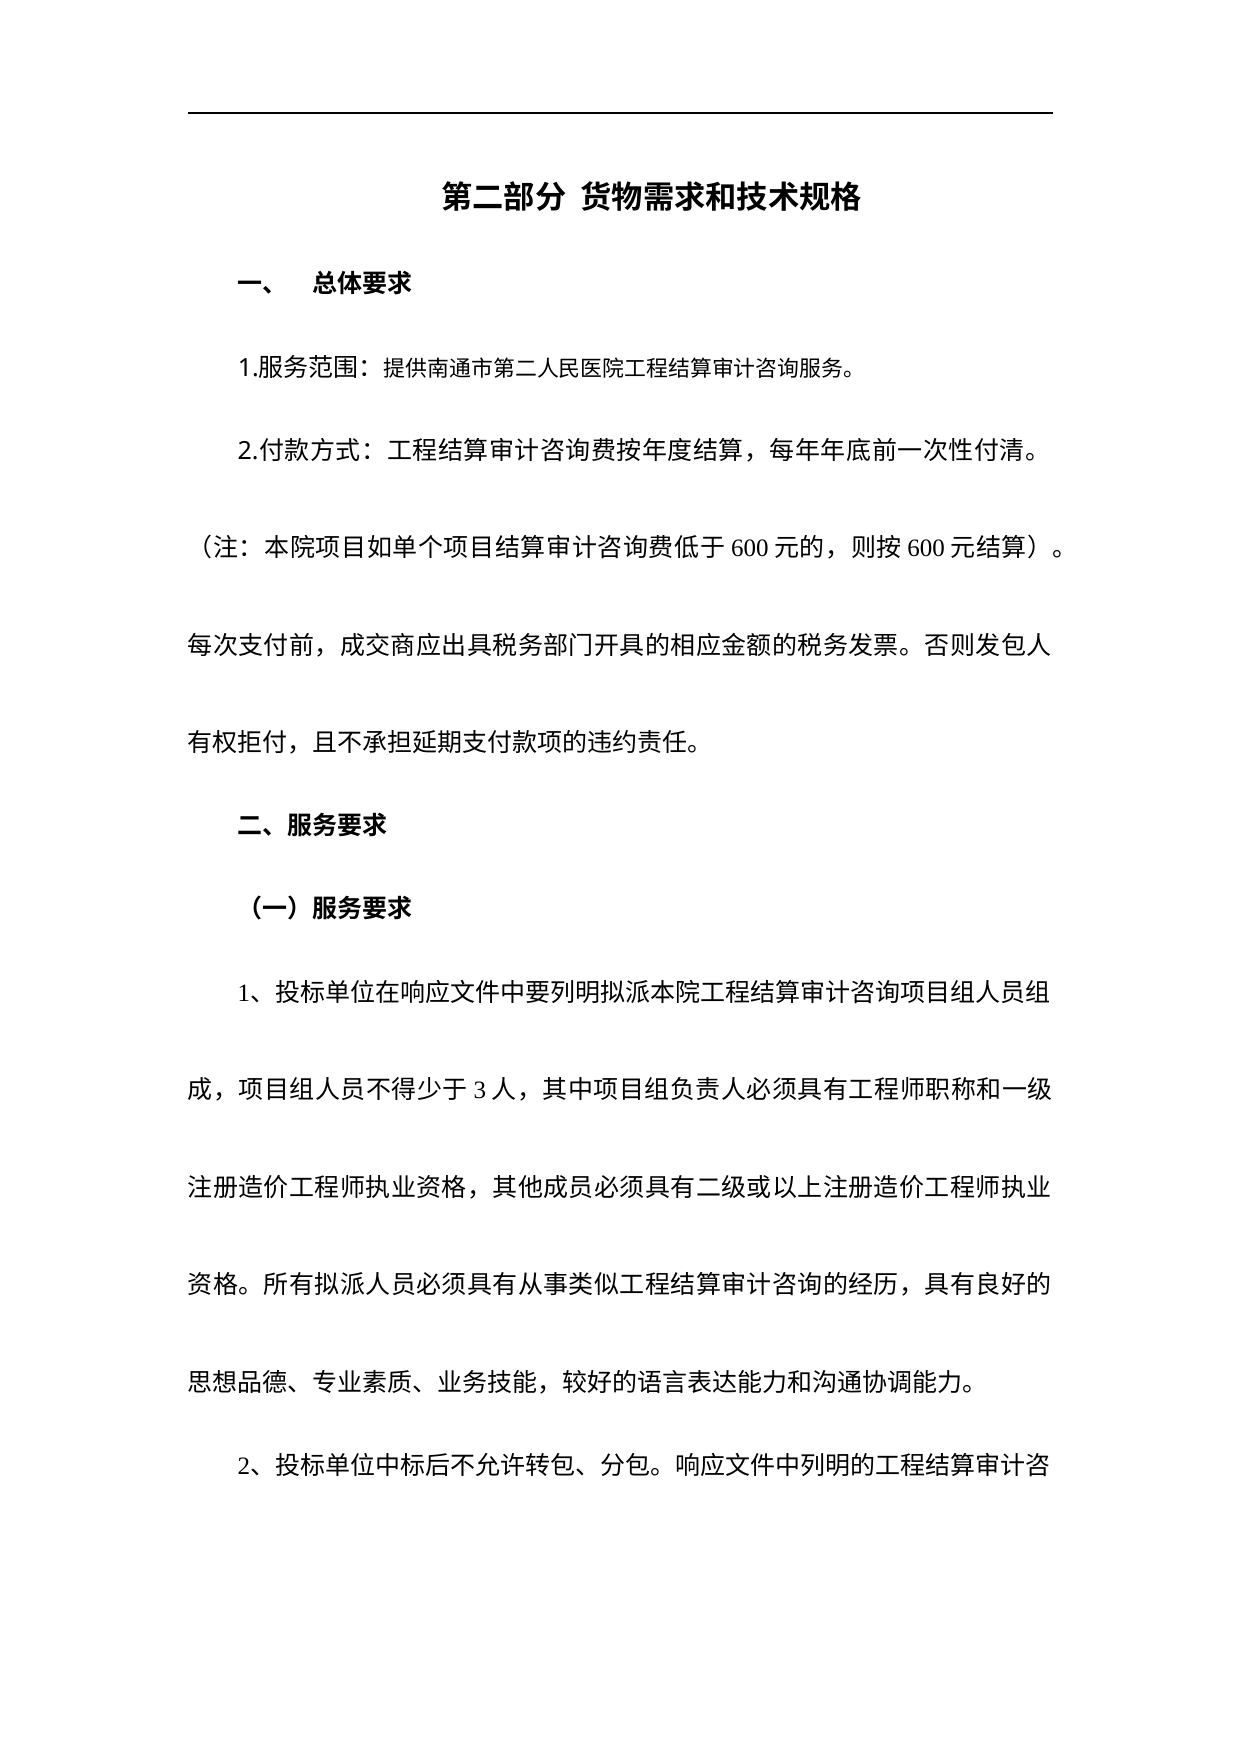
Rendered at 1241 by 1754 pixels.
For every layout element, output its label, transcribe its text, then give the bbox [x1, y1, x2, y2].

text 1.服务范围：提供南通市第二人民医院工程结算审计咨询服务。 [238, 333, 1053, 398]
text 2.付款方式：工程结算审计咨询费按年度结算，每年年底前一次性付清。（注：本院项目如单个项目结算审计咨询费低于600元的，则按600元结算）。每次支付前，成交商应出具税务部门开具的相应金额的税务发票。否则发包人有权拒付，且不承担延期支付款项的违约责任。 [187, 416, 1053, 773]
text 二、服务要求 [187, 791, 1053, 856]
text 第二部分 货物需求和技术规格 [187, 162, 1053, 227]
text 1、投标单位在响应文件中要列明拟派本院工程结算审计咨询项目组人员组成，项目组人员不得少于3人，其中项目组负责人必须具有工程师职称和一级注册造价工程师执业资格，其他成员必须具有二级或以上注册造价工程师执业资格。所有拟派人员必须具有从事类似工程结算审计咨询的经历，具有良好的思想品德、专业素质、业务技能，较好的语言表达能力和沟通协调能力。 [187, 958, 1053, 1413]
text （一）服务要求 [187, 874, 1053, 939]
list 总体要求 [238, 249, 1053, 314]
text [187, 1431, 1053, 1496]
